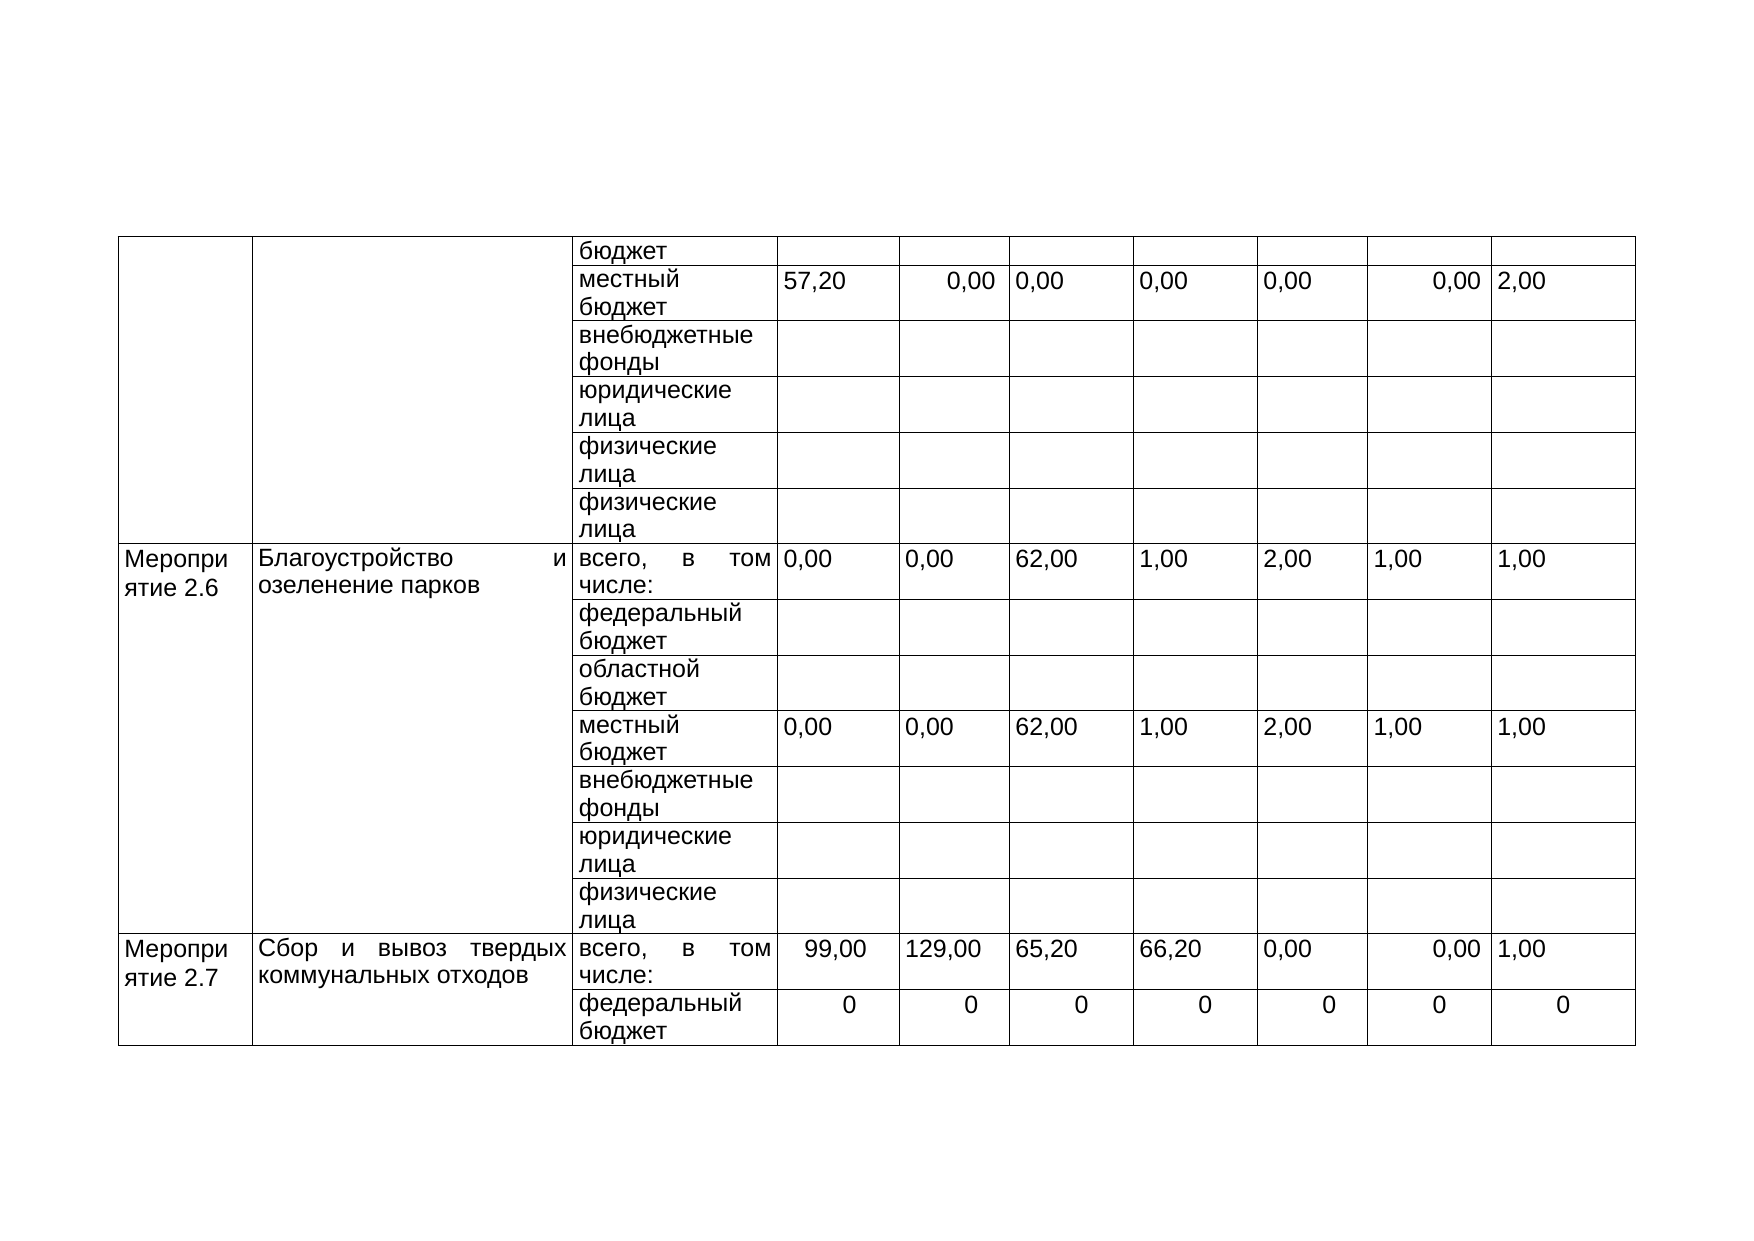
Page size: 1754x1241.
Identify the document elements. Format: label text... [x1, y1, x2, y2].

table_cell [1368, 377, 1491, 432]
table_cell [1492, 489, 1635, 543]
table_cell [900, 656, 1009, 710]
table_cell 0 [778, 990, 899, 1045]
table_cell [900, 767, 1009, 822]
table_cell [1010, 237, 1133, 264]
table_cell 1,00 [1492, 711, 1635, 766]
table_cell [1492, 377, 1635, 432]
table_cell 0,00 [1368, 934, 1491, 989]
table_cell [900, 237, 1009, 264]
table_cell 62,00 [1010, 544, 1133, 599]
table_cell [1258, 321, 1367, 376]
table_cell федеральный бюджет [573, 990, 777, 1045]
table_cell [1258, 767, 1367, 822]
table_cell 0 [1010, 990, 1133, 1045]
table_cell [1010, 321, 1133, 376]
table_cell [1492, 656, 1635, 710]
table_cell [1492, 433, 1635, 487]
table_cell 0,00 [900, 266, 1009, 320]
table_cell Мероприятие 2.6 [119, 544, 252, 933]
table_cell [1258, 656, 1367, 710]
table_cell 0,00 [1258, 934, 1367, 989]
table_cell [778, 767, 899, 822]
table_cell юридические лица [573, 377, 777, 432]
table_cell 0,00 [1134, 266, 1257, 320]
table_cell [1368, 321, 1491, 376]
table_cell [1258, 237, 1367, 264]
table_cell [1492, 879, 1635, 933]
table_cell 0 [1258, 990, 1367, 1045]
table_cell 1,00 [1134, 711, 1257, 766]
table_cell [1258, 600, 1367, 655]
table_cell [1134, 879, 1257, 933]
table_cell 2,00 [1492, 266, 1635, 320]
table_cell [1134, 489, 1257, 543]
table_cell 66,20 [1134, 934, 1257, 989]
table_cell [1134, 823, 1257, 878]
table_cell 99,00 [778, 934, 899, 989]
table_cell [1368, 237, 1491, 264]
table_cell 129,00 [900, 934, 1009, 989]
table_cell [1258, 489, 1367, 543]
table_cell [778, 433, 899, 487]
table_cell Мероприятие 2.7 [119, 934, 252, 1045]
table_cell [1010, 656, 1133, 710]
table_cell местный бюджет [573, 711, 777, 766]
table_cell юридические лица [573, 823, 777, 878]
table_cell 2,00 [1258, 544, 1367, 599]
table_cell [1010, 433, 1133, 487]
table_cell [1258, 879, 1367, 933]
table_cell [1134, 377, 1257, 432]
table_cell [1258, 823, 1367, 878]
table_cell 1,00 [1368, 711, 1491, 766]
table_cell [1368, 879, 1491, 933]
table_cell всего, в том числе: [573, 544, 777, 599]
table_cell [1134, 433, 1257, 487]
table_cell [1492, 767, 1635, 822]
table_cell 0,00 [778, 544, 899, 599]
table_cell федеральный бюджет [573, 600, 777, 655]
table_cell 2,00 [1258, 711, 1367, 766]
table_cell 0,00 [900, 544, 1009, 599]
table_cell физические лица [573, 879, 777, 933]
table_cell [1134, 321, 1257, 376]
table_cell 57,20 [778, 266, 899, 320]
table_cell [900, 321, 1009, 376]
table_cell [778, 879, 899, 933]
table_cell [1134, 237, 1257, 264]
table_cell [900, 879, 1009, 933]
table_cell [1368, 600, 1491, 655]
table_cell 1,00 [1492, 544, 1635, 599]
table_cell [1258, 377, 1367, 432]
table_cell [1258, 433, 1367, 487]
table_cell [900, 377, 1009, 432]
table_cell [900, 823, 1009, 878]
table_cell [1010, 489, 1133, 543]
table_cell областной бюджет [573, 237, 777, 264]
table_cell [1368, 433, 1491, 487]
table_cell [1010, 879, 1133, 933]
table_cell [778, 656, 899, 710]
table_cell физические лица [573, 433, 777, 487]
table_cell [1134, 767, 1257, 822]
table_cell 0 [1134, 990, 1257, 1045]
table_cell 65,20 [1010, 934, 1133, 989]
table_cell 62,00 [1010, 711, 1133, 766]
table_cell [1368, 489, 1491, 543]
table_cell [900, 600, 1009, 655]
table_cell [1492, 321, 1635, 376]
table_cell [900, 433, 1009, 487]
table_cell 0,00 [1010, 266, 1133, 320]
table_cell физические лица [573, 489, 777, 543]
table_cell [1134, 600, 1257, 655]
table_cell [778, 377, 899, 432]
table_cell 0 [1492, 990, 1635, 1045]
table_cell 0 [1368, 990, 1491, 1045]
table_cell [1010, 767, 1133, 822]
table_cell внебюджетные фонды [573, 767, 777, 822]
table_cell местный бюджет [573, 266, 777, 320]
table_cell 1,00 [1134, 544, 1257, 599]
table_cell 0,00 [778, 711, 899, 766]
table_cell 0 [900, 990, 1009, 1045]
table_cell [778, 489, 899, 543]
table_cell [778, 237, 899, 264]
table_cell [1010, 823, 1133, 878]
table_cell [1368, 767, 1491, 822]
table_cell всего, в том числе: [573, 934, 777, 989]
table_cell 0,00 [1258, 266, 1367, 320]
table_cell [778, 321, 899, 376]
table_cell [900, 489, 1009, 543]
table_cell областной бюджет [573, 656, 777, 710]
table_cell [1492, 600, 1635, 655]
table_cell 0,00 [1368, 266, 1491, 320]
table_cell [1134, 656, 1257, 710]
table_cell 0,00 [900, 711, 1009, 766]
table_cell 1,00 [1492, 934, 1635, 989]
table_cell [1368, 656, 1491, 710]
table_cell внебюджетные фонды [573, 321, 777, 376]
table_cell [1010, 600, 1133, 655]
table_cell [1010, 377, 1133, 432]
table_cell [1492, 823, 1635, 878]
table_cell 1,00 [1368, 544, 1491, 599]
table_cell [778, 823, 899, 878]
table_cell [1368, 823, 1491, 878]
table_cell [778, 600, 899, 655]
table_cell Благоустройство и озеленение парков [253, 544, 572, 933]
table_cell [1492, 237, 1635, 264]
table_cell Сбор и вывоз твердых коммунальных отходов [253, 934, 572, 1045]
